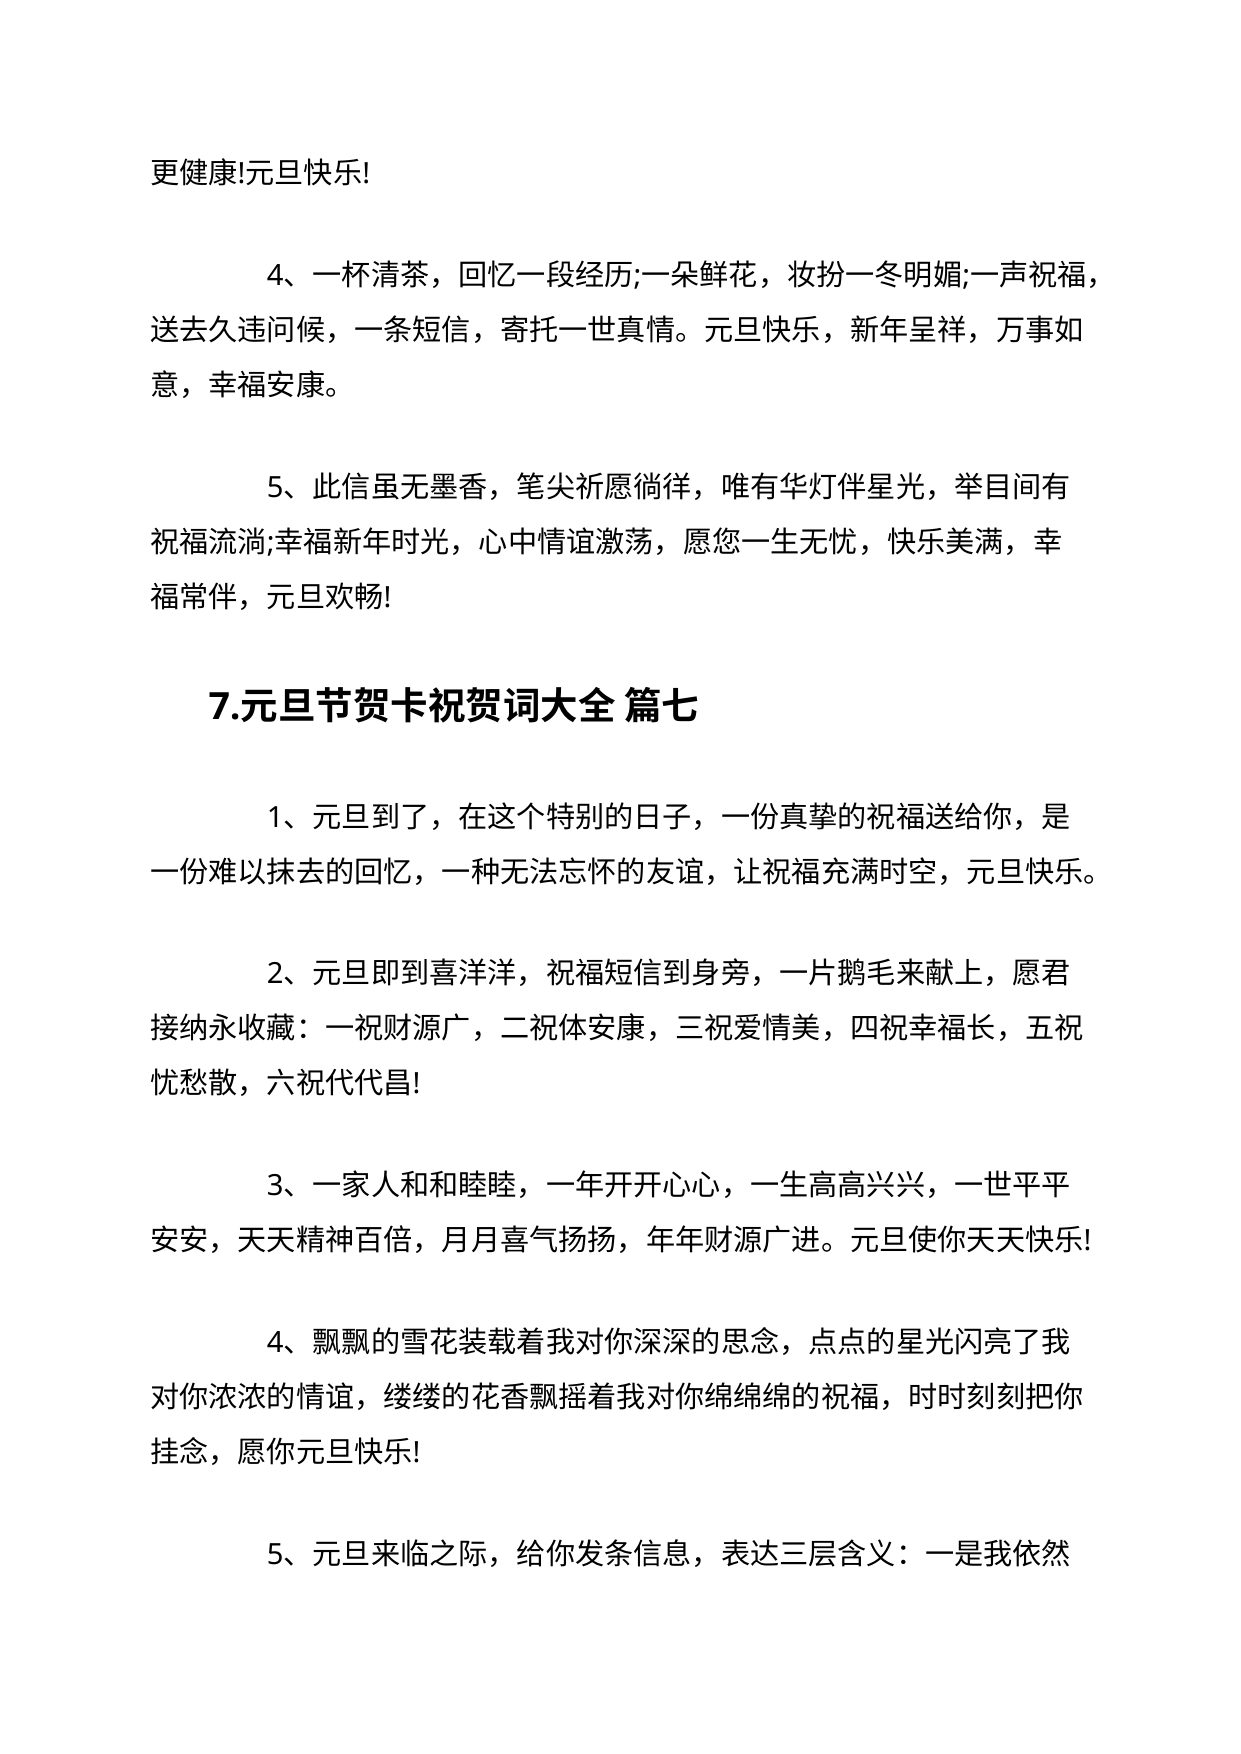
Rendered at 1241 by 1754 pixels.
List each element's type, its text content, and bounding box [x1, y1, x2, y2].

text 3、一家人和和睦睦，一年开开心心，一生高高兴兴，一世平平安安，天天精神百倍，月月喜气扬扬，年年财源广进。元旦使你天天快乐! [150, 1162, 1090, 1259]
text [150, 1531, 1090, 1573]
text 7.元旦节贺卡祝贺词大全 篇七 [150, 676, 1090, 730]
text 5、此信虽无墨香，笔尖祈愿徜徉，唯有华灯伴星光，举目间有祝福流淌;幸福新年时光，心中情谊激荡，愿您一生无忧，快乐美满，幸福常伴，元旦欢畅! [150, 464, 1090, 616]
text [150, 150, 1090, 192]
text 4、飘飘的雪花装载着我对你深深的思念，点点的星光闪亮了我对你浓浓的情谊，缕缕的花香飘摇着我对你绵绵绵的祝福，时时刻刻把你挂念，愿你元旦快乐! [150, 1319, 1090, 1471]
text 1、元旦到了，在这个特别的日子，一份真挚的祝福送给你，是一份难以抹去的回忆，一种无法忘怀的友谊，让祝福充满时空，元旦快乐。 [150, 793, 1090, 891]
text 4、一杯清茶，回忆一段经历;一朵鲜花，妆扮一冬明媚;一声祝福，送去久违问候，一条短信，寄托一世真情。元旦快乐，新年呈祥，万事如意，幸福安康。 [150, 252, 1090, 404]
text 2、元旦即到喜洋洋，祝福短信到身旁，一片鹅毛来献上，愿君接纳永收藏：一祝财源广，二祝体安康，三祝爱情美，四祝幸福长，五祝忧愁散，六祝代代昌! [150, 950, 1090, 1102]
